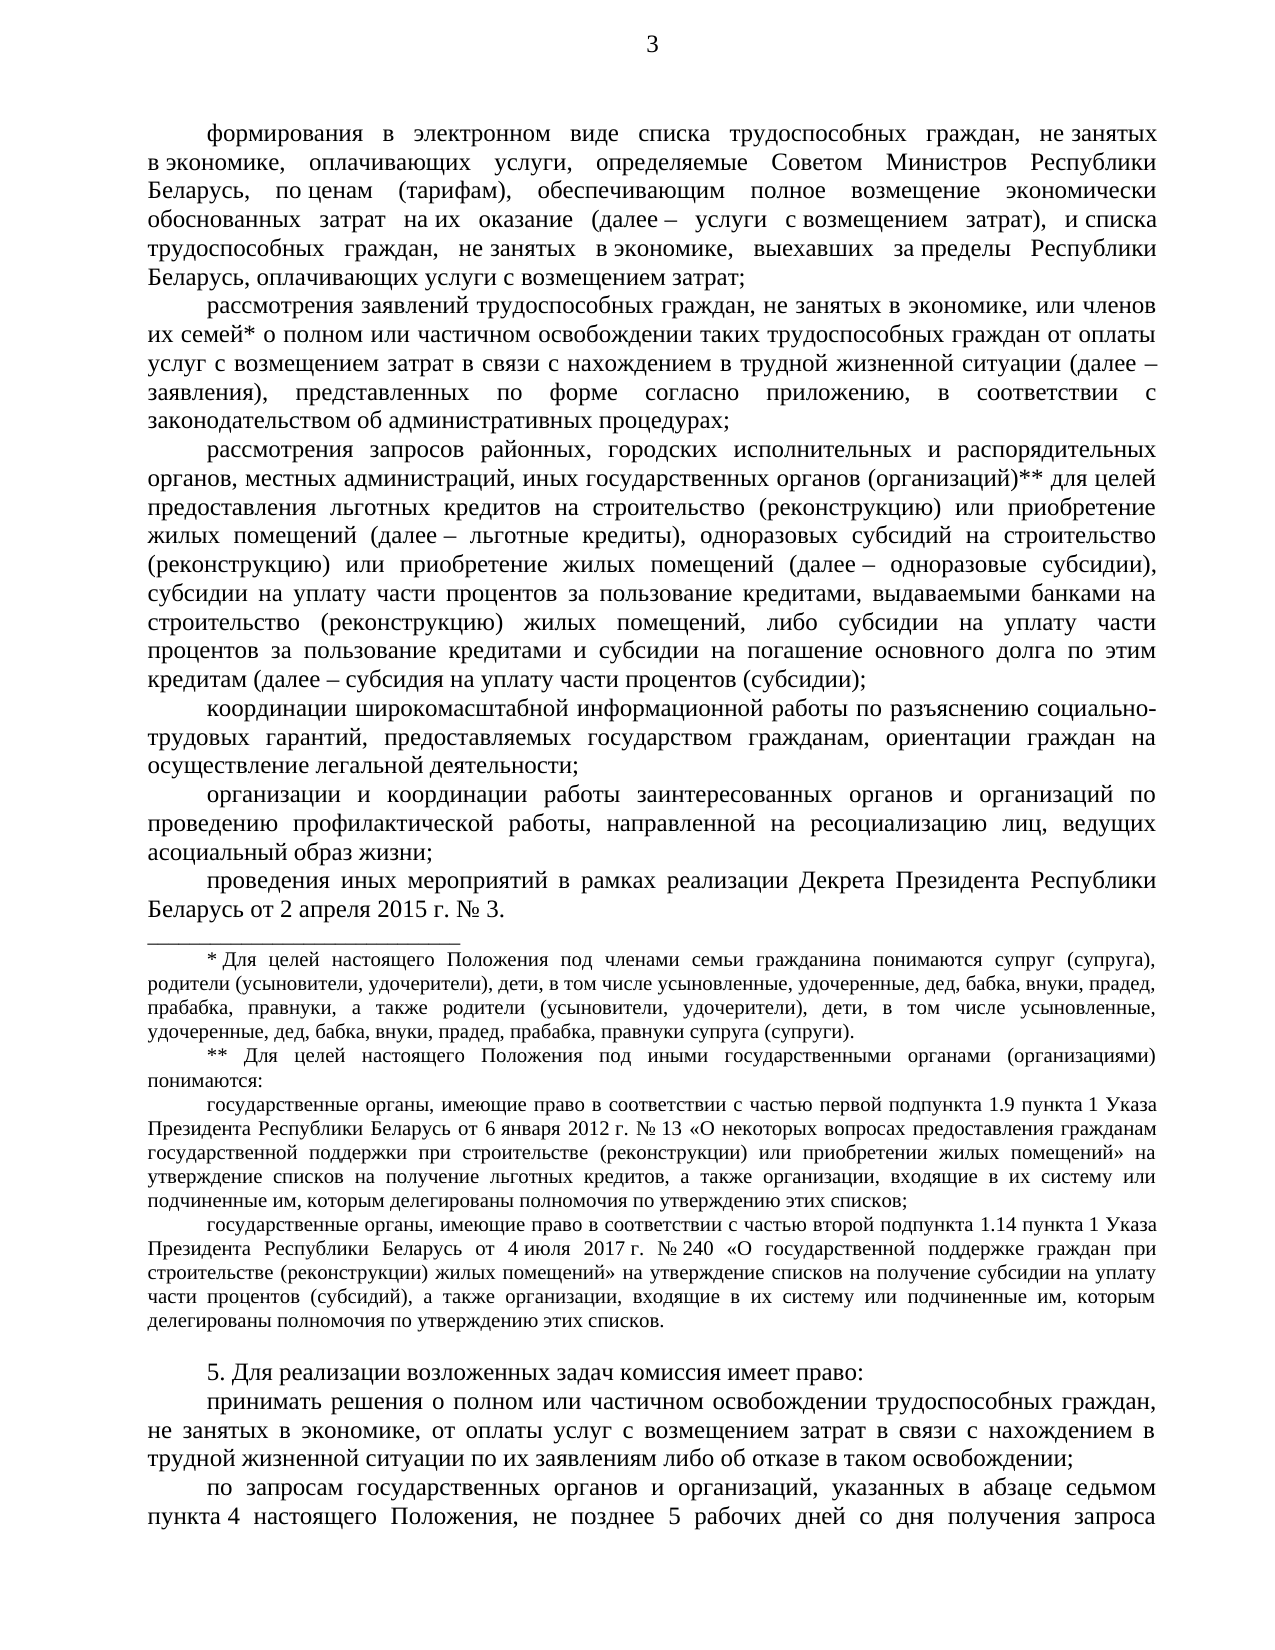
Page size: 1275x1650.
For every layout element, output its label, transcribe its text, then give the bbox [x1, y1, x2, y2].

text проведения иных мероприятий в рамках реализации Декрета Президента Республики Беларусь от 2 апреля 2015 г. № 3. [147, 866, 1157, 923]
text ** Для целей настоящего Положения под иными государственными органами (организациями) понимаются: [147, 1043, 1157, 1092]
text * Для целей настоящего Положения под членами семьи гражданина понимаются супруг (супруга), родители (усыновители, удочерители), дети, в том числе усыновленные, удочеренные, дед, бабка, внуки, прадед, прабабка, правнуки, а также родители (усыновители, удочерители), дети, в том числе усыновленные, удочеренные, дед, бабка, внуки, прадед, прабабка, правнуки супруга (супруги). [147, 947, 1157, 1043]
text рассмотрения запросов районных, городских исполнительных и распорядительных органов, местных администраций, иных государственных органов (организаций)** для целей предоставления льготных кредитов на строительство (реконструкцию) или приобретение жилых помещений (далее – льготные кредиты), одноразовых субсидий на строительство (реконструкцию) или приобретение жилых помещений (далее – одноразовые субсидии), субсидии на уплату части процентов за пользование кредитами, выдаваемыми банками на строительство (реконструкцию) жилых помещений, либо субсидии на уплату части процентов за пользование кредитами и субсидии на погашение основного долга по этим кредитам (далее – субсидия на уплату части процентов (субсидии); [147, 434, 1157, 693]
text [147, 1472, 1157, 1530]
text координации широкомасштабной информационной работы по разъяснению социально-трудовых гарантий, предоставляемых государством гражданам, ориентации граждан на осуществление легальной деятельности; [147, 693, 1157, 779]
text государственные органы, имеющие право в соответствии с частью первой подпункта 1.9 пункта 1 Указа Президента Республики Беларусь от 6 января 2012 г. № 13 «О некоторых вопросах предоставления гражданам государственной поддержки при строительстве (реконструкции) или приобретении жилых помещений» на утверждение списков на получение льготных кредитов, а также организации, входящие в их систему или подчиненные им, которым делегированы полномочия по утверждению этих списков; [147, 1092, 1157, 1212]
text 5. Для реализации возложенных задач комиссия имеет право: [147, 1357, 1157, 1386]
text организации и координации работы заинтересованных органов и организаций по проведению профилактической работы, направленной на ресоциализацию лиц, ведущих асоциальный образ жизни; [147, 779, 1157, 866]
text принимать решения о полном или частичном освобождении трудоспособных граждан, не занятых в экономике, от оплаты услуг с возмещением затрат в связи с нахождением в трудной жизненной ситуации по их заявлениям либо об отказе в таком освобождении; [147, 1386, 1157, 1472]
text ______________________________ [147, 923, 1157, 947]
text рассмотрения заявлений трудоспособных граждан, не занятых в экономике, или членов их семей* о полном или частичном освобождении таких трудоспособных граждан от оплаты услуг с возмещением затрат в связи с нахождением в трудной жизненной ситуации (далее – заявления), представленных по форме согласно приложению, в соответствии с законодательством об административных процедурах; [147, 291, 1157, 434]
text формирования в электронном виде списка трудоспособных граждан, не занятых в экономике, оплачивающих услуги, определяемые Советом Министров Республики Беларусь, по ценам (тарифам), обеспечивающим полное возмещение экономически обоснованных затрат на их оказание (далее – услуги с возмещением затрат), и списка трудоспособных граждан, не занятых в экономике, выехавших за пределы Республики Беларусь, оплачивающих услуги с возмещением затрат; [147, 118, 1157, 291]
text государственные органы, имеющие право в соответствии с частью второй подпункта 1.14 пункта 1 Указа Президента Республики Беларусь от 4 июля 2017 г. № 240 «О государственной поддержке граждан при строительстве (реконструкции) жилых помещений» на утверждение списков на получение субсидии на уплату части процентов (субсидий), а также организации, входящие в их систему или подчиненные им, которым делегированы полномочия по утверждению этих списков. [147, 1212, 1157, 1332]
